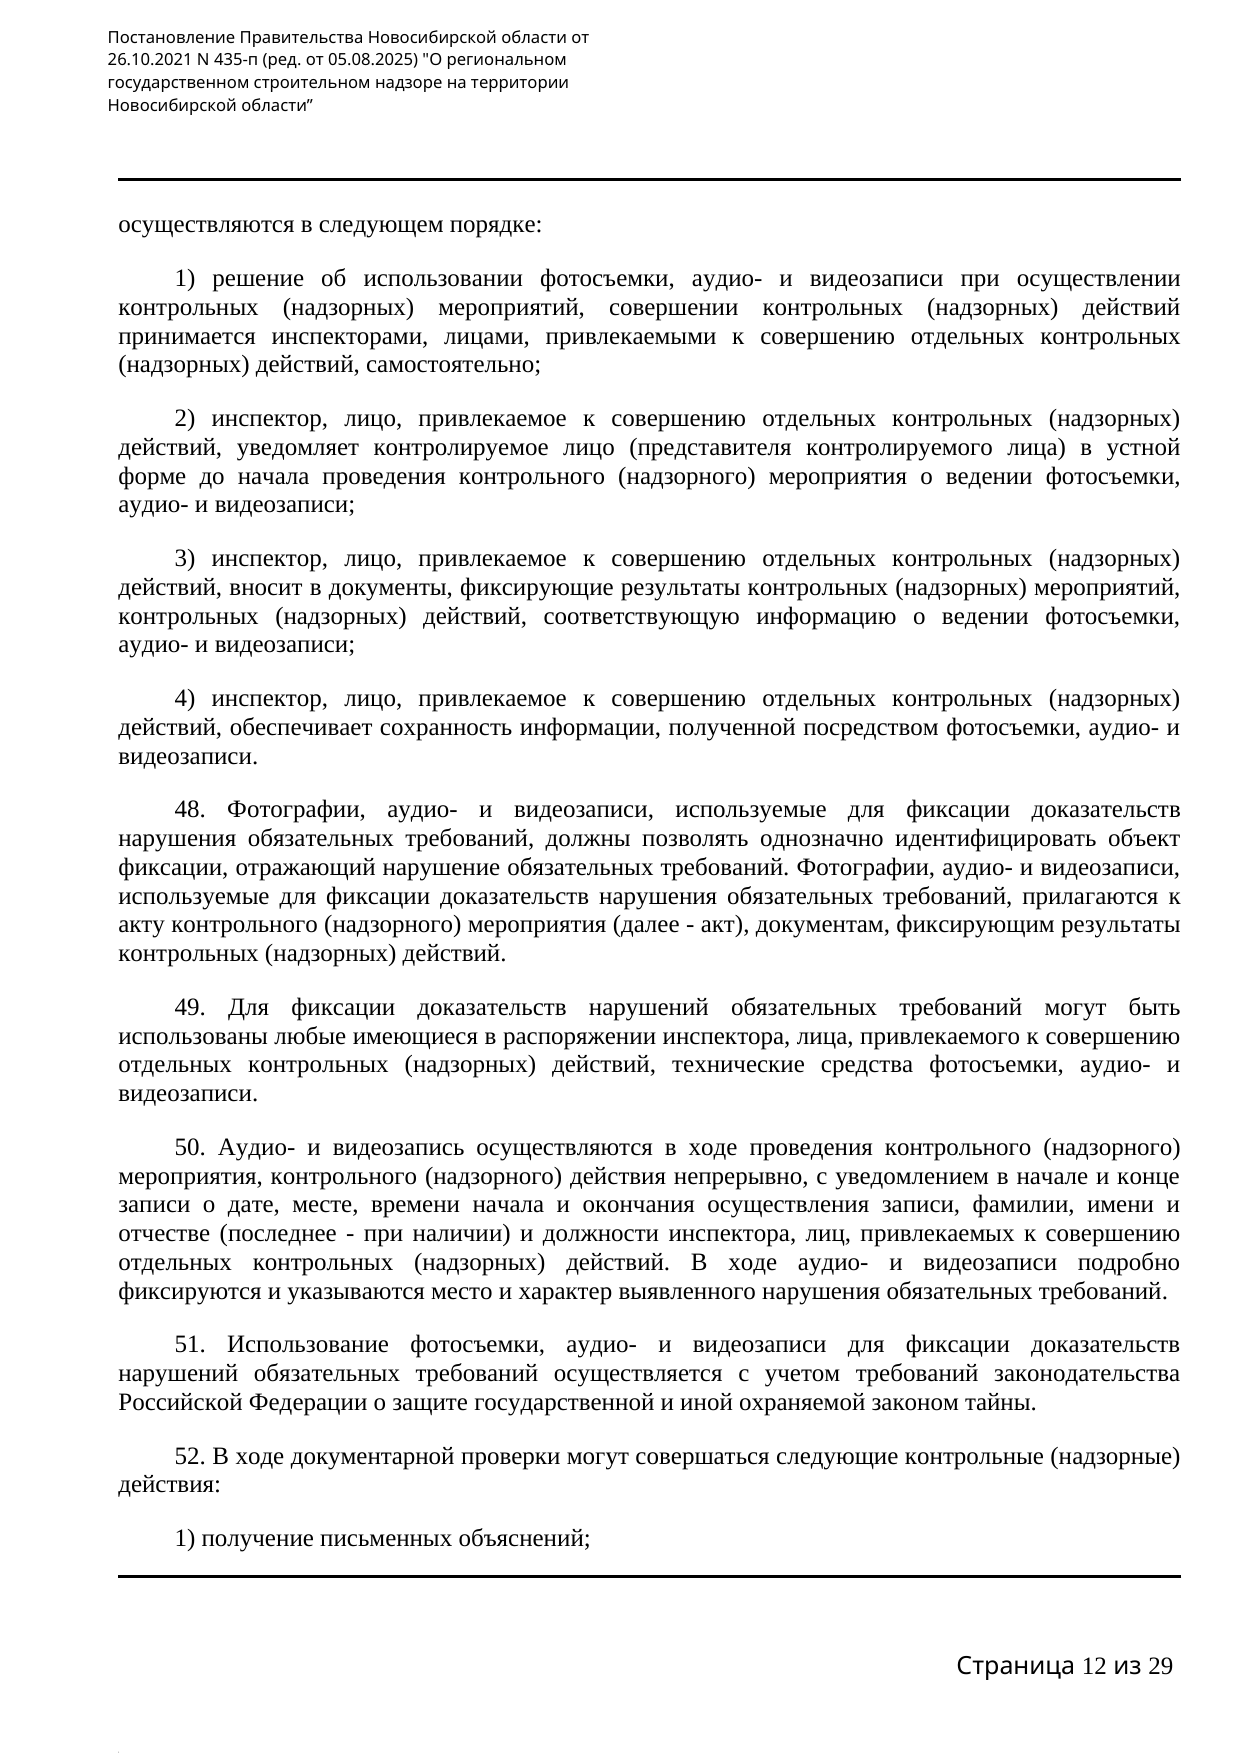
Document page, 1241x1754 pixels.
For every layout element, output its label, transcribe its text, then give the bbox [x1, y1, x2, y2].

text 49. Для фиксации доказательств нарушений обязательных требований могут быть использованы любые имеющиеся в распоряжении инспектора, лица, привлекаемого к совершению отдельных контрольных (надзорных) действий, технические средства фотосъемки, аудио- и видеозаписи. [118, 992, 1181, 1107]
text 1) решение об использовании фотосъемки, аудио- и видеозаписи при осуществлении контрольных (надзорных) мероприятий, совершении контрольных (надзорных) действий принимается инспекторами, лицами, привлекаемыми к совершению отдельных контрольных (надзорных) действий, самостоятельно; [118, 263, 1181, 378]
text 52. В ходе документарной проверки могут совершаться следующие контрольные (надзорные) действия: [118, 1441, 1181, 1498]
text 4) инспектор, лицо, привлекаемое к совершению отдельных контрольных (надзорных) действий, обеспечивает сохранность информации, полученной посредством фотосъемки, аудио- и видеозаписи. [118, 683, 1181, 769]
text 2) инспектор, лицо, привлекаемое к совершению отдельных контрольных (надзорных) действий, уведомляет контролируемое лицо (представителя контролируемого лица) в устной форме до начала проведения контрольного (надзорного) мероприятия о ведении фотосъемки, аудио- и видеозаписи; [118, 403, 1181, 518]
text 50. Аудио- и видеозапись осуществляются в ходе проведения контрольного (надзорного) мероприятия, контрольного (надзорного) действия непрерывно, с уведомлением в начале и конце записи о дате, месте, времени начала и окончания осуществления записи, фамилии, имени и отчестве (последнее - при наличии) и должности инспектора, лиц, привлекаемых к совершению отдельных контрольных (надзорных) действий. В ходе аудио- и видеозаписи подробно фиксируются и указываются место и характер выявленного нарушения обязательных требований. [118, 1132, 1181, 1304]
text 1) получение письменных объяснений; [118, 1523, 1181, 1552]
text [118, 209, 1181, 238]
text 3) инспектор, лицо, привлекаемое к совершению отдельных контрольных (надзорных) действий, вносит в документы, фиксирующие результаты контрольных (надзорных) мероприятий, контрольных (надзорных) действий, соответствующую информацию о ведении фотосъемки, аудио- и видеозаписи; [118, 543, 1181, 658]
text 48. Фотографии, аудио- и видеозаписи, используемые для фиксации доказательств нарушения обязательных требований, должны позволять однозначно идентифицировать объект фиксации, отражающий нарушение обязательных требований. Фотографии, аудио- и видеозаписи, используемые для фиксации доказательств нарушения обязательных требований, прилагаются к акту контрольного (надзорного) мероприятия (далее - акт), документам, фиксирующим результаты контрольных (надзорных) действий. [118, 794, 1181, 967]
text 51. Использование фотосъемки, аудио- и видеозаписи для фиксации доказательств нарушений обязательных требований осуществляется с учетом требований законодательства Российской Федерации о защите государственной и иной охраняемой законом тайны. [118, 1329, 1181, 1416]
